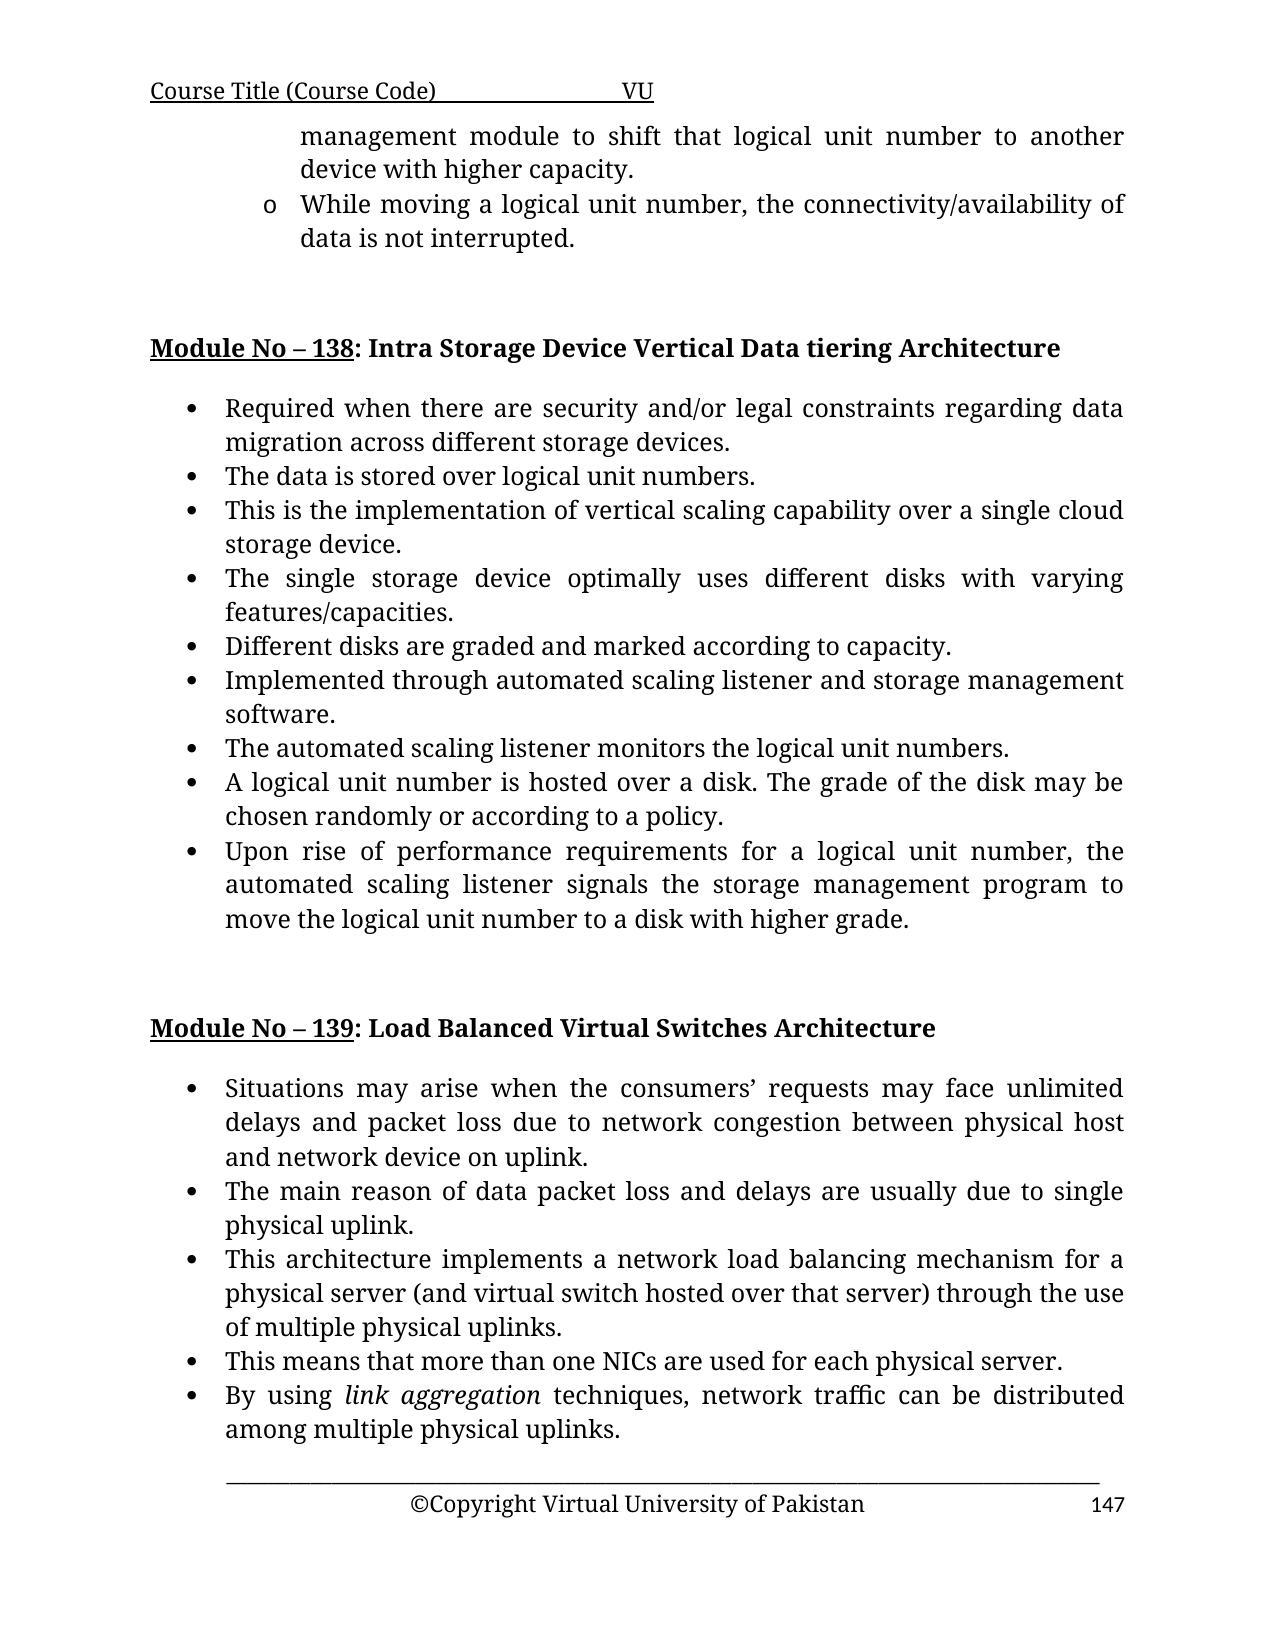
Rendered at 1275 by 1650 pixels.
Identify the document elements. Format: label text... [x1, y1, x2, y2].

text Module No – 138: Intra Storage Device Vertical Data tiering Architecture [150, 330, 1125, 364]
list The single storage device optimally uses different disks with varying features/capacities. [187, 561, 1125, 629]
list This means that more than one NICs are used for each physical server. [187, 1343, 1125, 1378]
list The main reason of data packet loss and delays are usually due to single physical uplink. [187, 1173, 1125, 1241]
list The automated scaling listener monitors the logical unit numbers. [187, 731, 1125, 765]
list Required when there are security and/or legal constraints regarding data migration across different storage devices. [187, 390, 1125, 458]
list Situations may arise when the consumers’ requests may face unlimited delays and packet loss due to network congestion between physical host and network device on uplink. [187, 1071, 1125, 1173]
text Module No – 139: Load Balanced Virtual Switches Architecture [150, 1011, 1125, 1045]
list This architecture implements a network load balancing mechanism for a physical server (and virtual switch hosted over that server) through the use of multiple physical uplinks. [187, 1241, 1125, 1343]
list This is the implementation of vertical scaling capability over a single cloud storage device. [187, 492, 1125, 561]
list Implemented through automated scaling listener and storage management software. [187, 663, 1125, 731]
list A logical unit number is hosted over a disk. The grade of the disk may be chosen randomly or according to a policy. [187, 765, 1125, 833]
list The data is stored over logical unit numbers. [187, 458, 1125, 492]
list While moving a logical unit number, the connectivity/availability of data is not interrupted. [262, 186, 1125, 254]
list By using link aggregation techniques, network traffic can be distributed among multiple physical uplinks. [187, 1378, 1125, 1446]
list Different disks are graded and marked according to capacity. [187, 629, 1125, 663]
list Upon rise of performance requirements for a logical unit number, the automated scaling listener signals the storage management program to move the logical unit number to a disk with higher grade. [187, 833, 1125, 935]
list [262, 118, 1125, 186]
